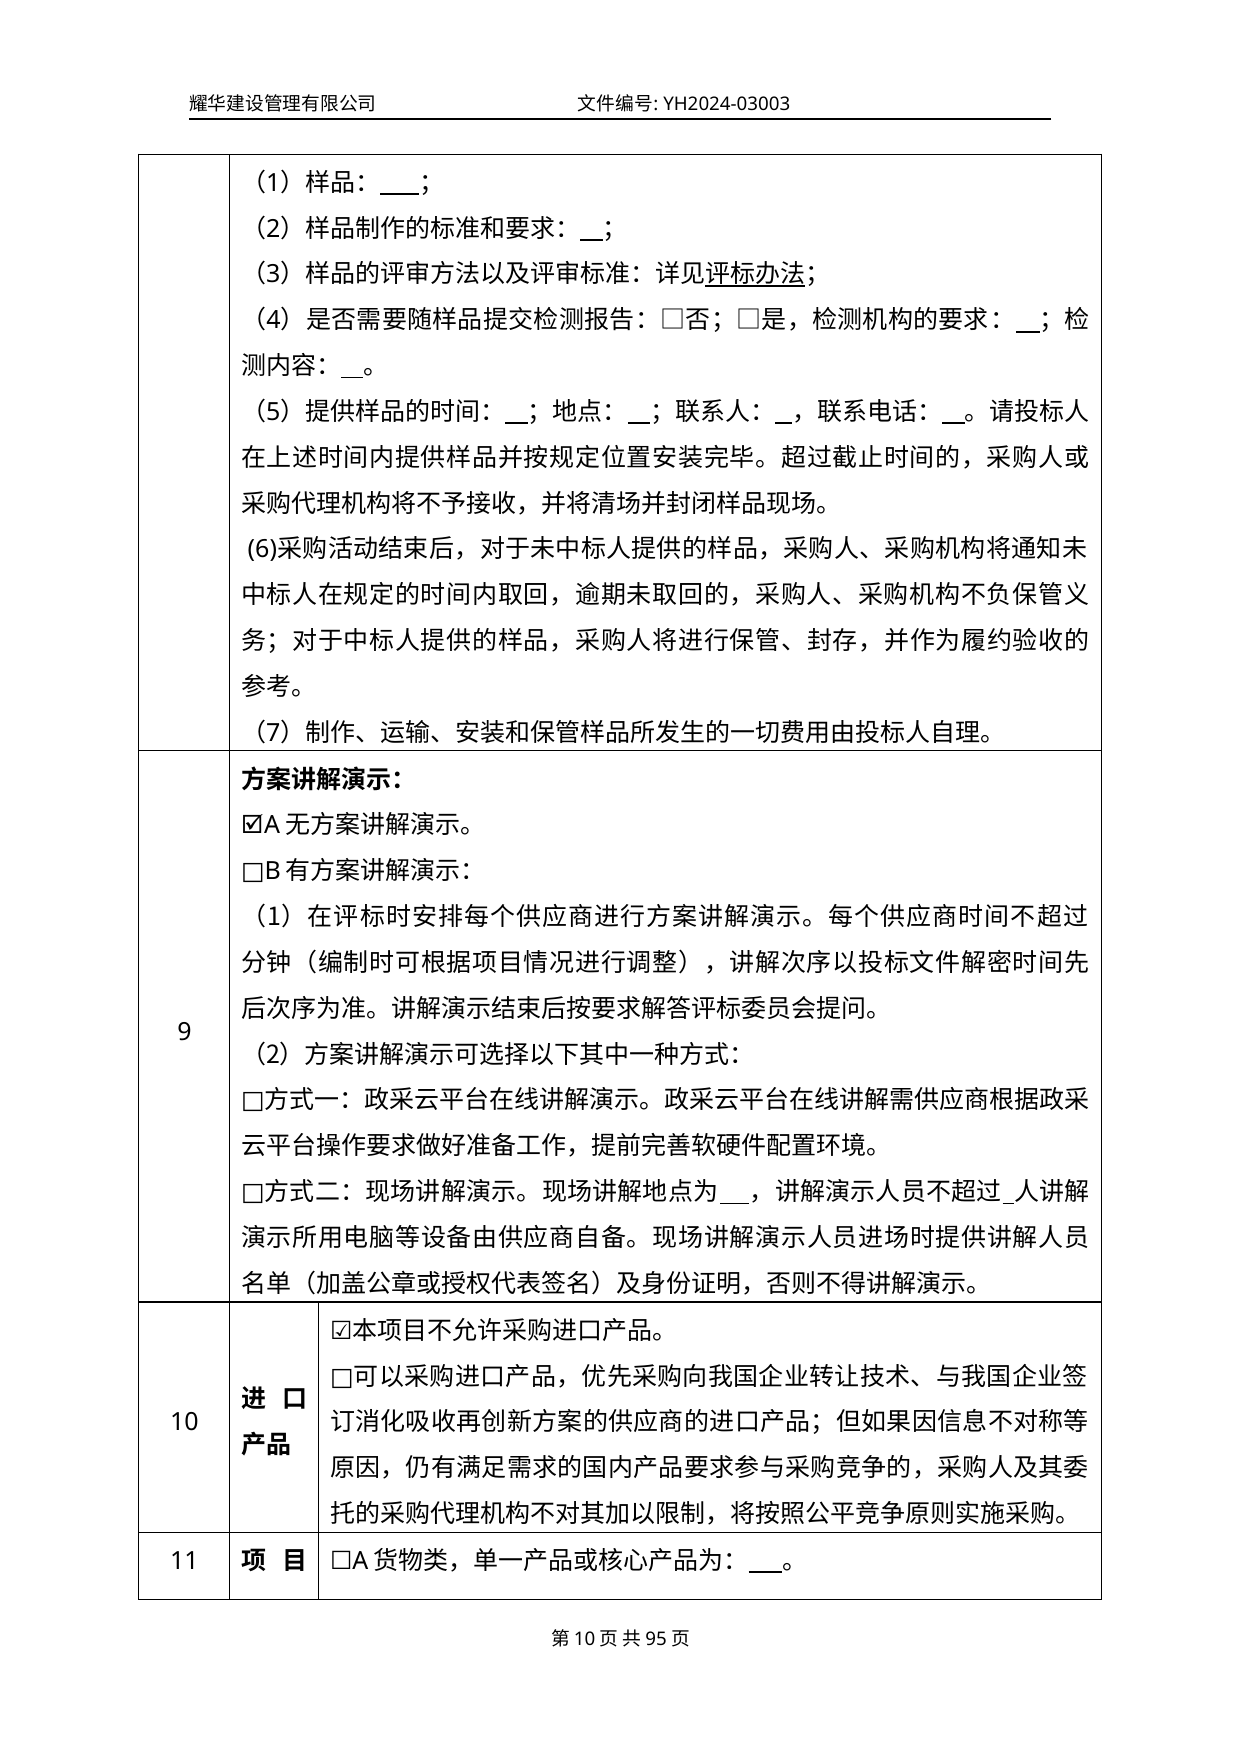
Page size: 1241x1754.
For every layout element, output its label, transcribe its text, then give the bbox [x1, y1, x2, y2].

table_cell 8 [139, 155, 229, 750]
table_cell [230, 155, 1101, 750]
table_cell 项目属性与核心产品 [230, 1533, 318, 1599]
table_cell 方案讲解演示： A无方案讲解演示。 □B有方案讲解演示： （1）在评标时安排每个供应商进行方案讲解演示。每个供应商时间不超过 分钟（编制时可根据项目情况进行调整），讲解次序以投标文件解密时间先后次序为准。讲解演示结束后按要求解答评标委员会提问。 （2）方案讲解演示可选择以下其中一种方式： □方式一：政采云平台在线讲解演示。政采云平台在线讲解需供应商根据政采云平台操作要求做好准备工作，提前完善软硬件配置环境。 □方式二：现场讲解演示。现场讲解地点为 ，讲解演示人员不超过 人讲解演示所用电脑等设备由供应商自备。现场讲解演示人员进场时提供讲解人员名单（加盖公章或授权代表签名）及身份证明，否则不得讲解演示。 [230, 751, 1101, 1301]
table_cell 进口产品 [230, 1303, 318, 1532]
table_cell ☑本项目不允许采购进口产品。 □可以采购进口产品，优先采购向我国企业转让技术、与我国企业签订消化吸收再创新方案的供应商的进口产品；但如果因信息不对称等原因，仍有满足需求的国内产品要求参与采购竞争的，采购人及其委托的采购代理机构不对其加以限制，将按照公平竞争原则实施采购。 [319, 1303, 1101, 1532]
table_cell 9 [139, 751, 229, 1301]
table_cell 11 [139, 1533, 229, 1599]
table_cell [319, 1533, 1101, 1599]
table_cell 10 [139, 1303, 229, 1532]
